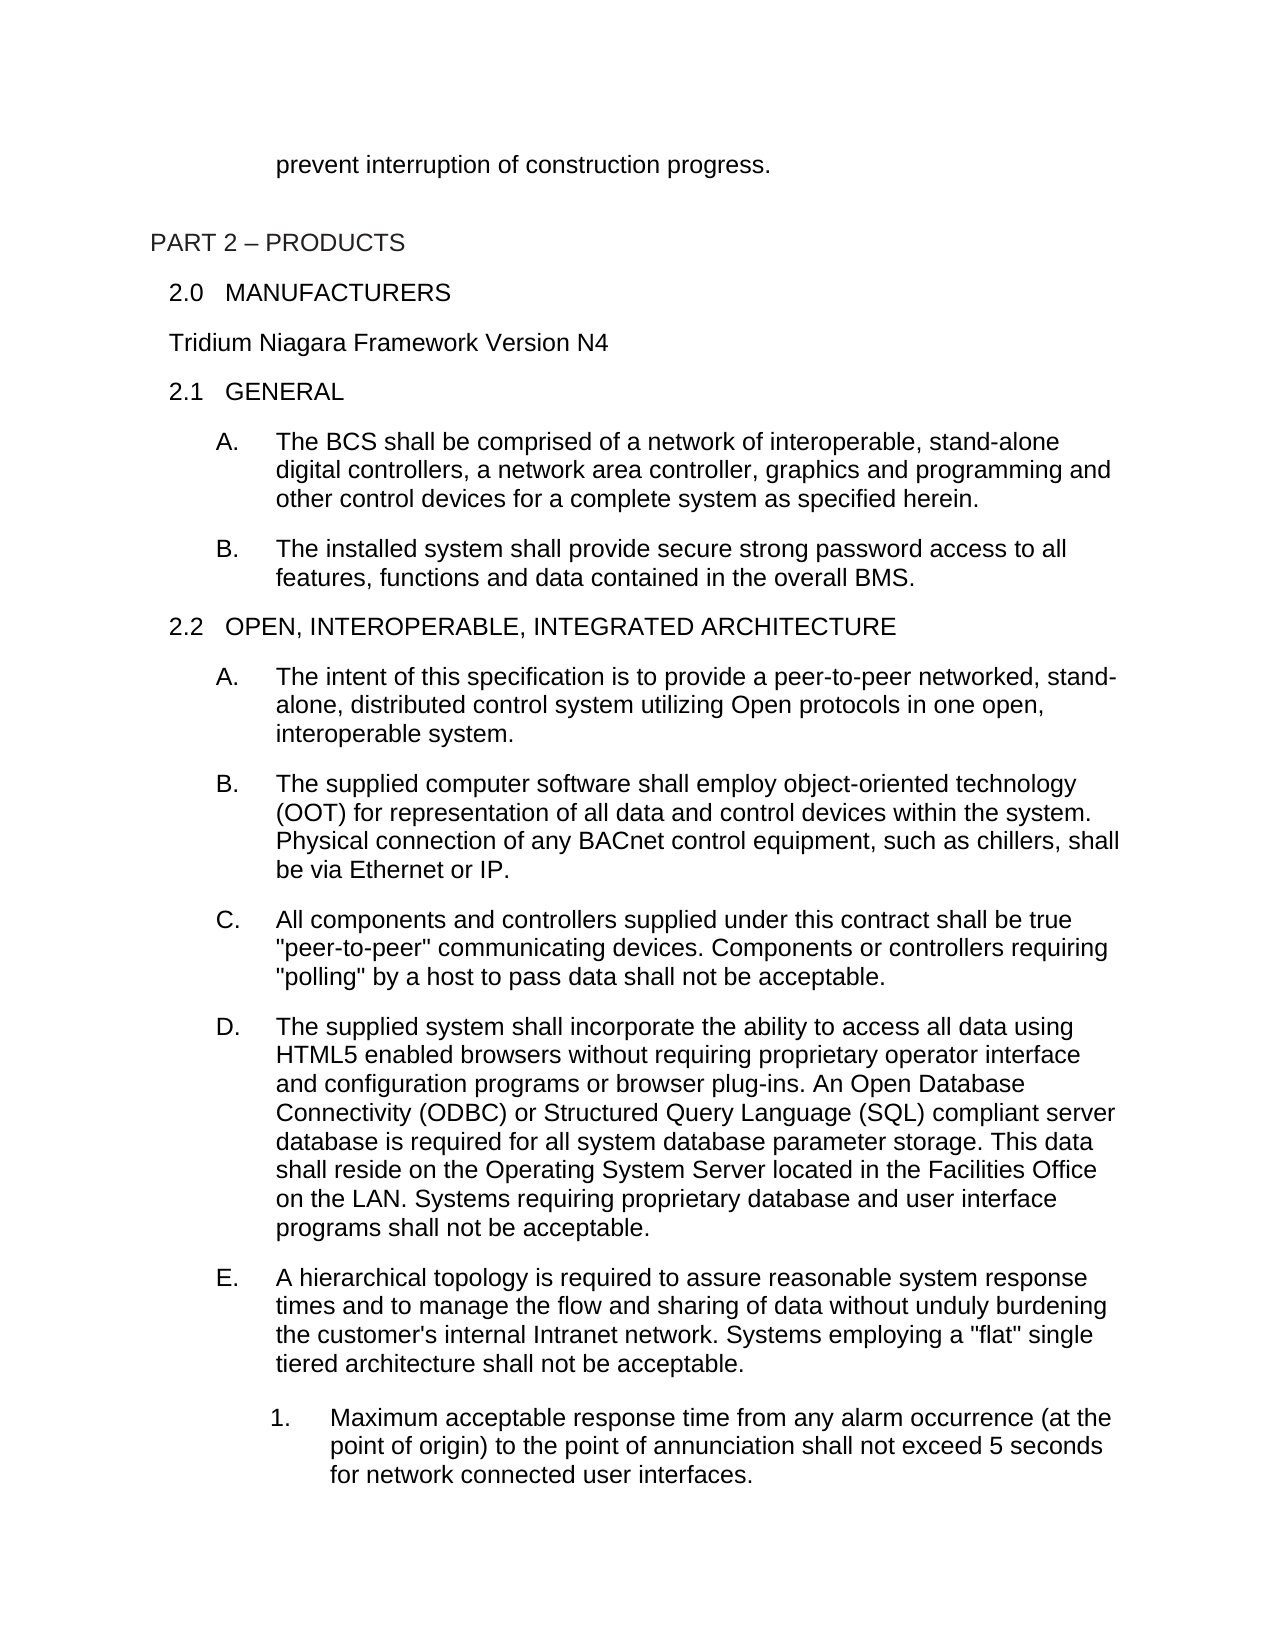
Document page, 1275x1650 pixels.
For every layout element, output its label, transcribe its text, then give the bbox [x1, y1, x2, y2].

list Tridium Niagara Framework Version N4 [169, 328, 1125, 356]
list All components and controllers supplied under this contract shall be true "peer-to-peer" communicating devices. Components or controllers requiring "polling" by a host to pass data shall not be acceptable. [216, 905, 1125, 991]
list The installed system shall provide secure strong password access to all features, functions and data contained in the overall BMS. [216, 534, 1125, 591]
list The intent of this specification is to provide a peer-to-peer networked, stand-alone, distributed control system utilizing Open protocols in one open, interoperable system. [216, 662, 1125, 748]
list 2.1 GENERAL [169, 377, 1125, 406]
list 2.0 MANUFACTURERS [169, 278, 1125, 307]
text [216, 150, 1125, 179]
list A hierarchical topology is required to assure reasonable system response times and to manage the flow and sharing of data without unduly burdening the customer's internal Intranet network. Systems employing a "flat" single tiered architecture shall not be acceptable. [216, 1263, 1125, 1378]
list Maximum acceptable response time from any alarm occurrence (at the point of origin) to the point of annunciation shall not exceed 5 seconds for network connected user interfaces. [270, 1403, 1125, 1489]
list OPEN, INTEROPERABLE, INTEGRATED ARCHITECTURE [169, 612, 1125, 641]
list The supplied computer software shall employ object-oriented technology (OOT) for representation of all data and control devices within the system. Physical connection of any BACnet control equipment, such as chillers, shall be via Ethernet or IP. [216, 769, 1125, 884]
list The supplied system shall incorporate the ability to access all data using HTML5 enabled browsers without requiring proprietary operator interface and configuration programs or browser plug-ins. An Open Database Connectivity (ODBC) or Structured Query Language (SQL) compliant server database is required for all system database parameter storage. This data shall reside on the Operating System Server located in the Facilities Office on the LAN. Systems requiring proprietary database and user interface programs shall not be acceptable. [216, 1012, 1125, 1242]
list PART 2 – PRODUCTS [150, 228, 1125, 257]
list The BCS shall be comprised of a network of interoperable, stand-alone digital controllers, a network area controller, graphics and programming and other control devices for a complete system as specified herein. [216, 427, 1125, 513]
